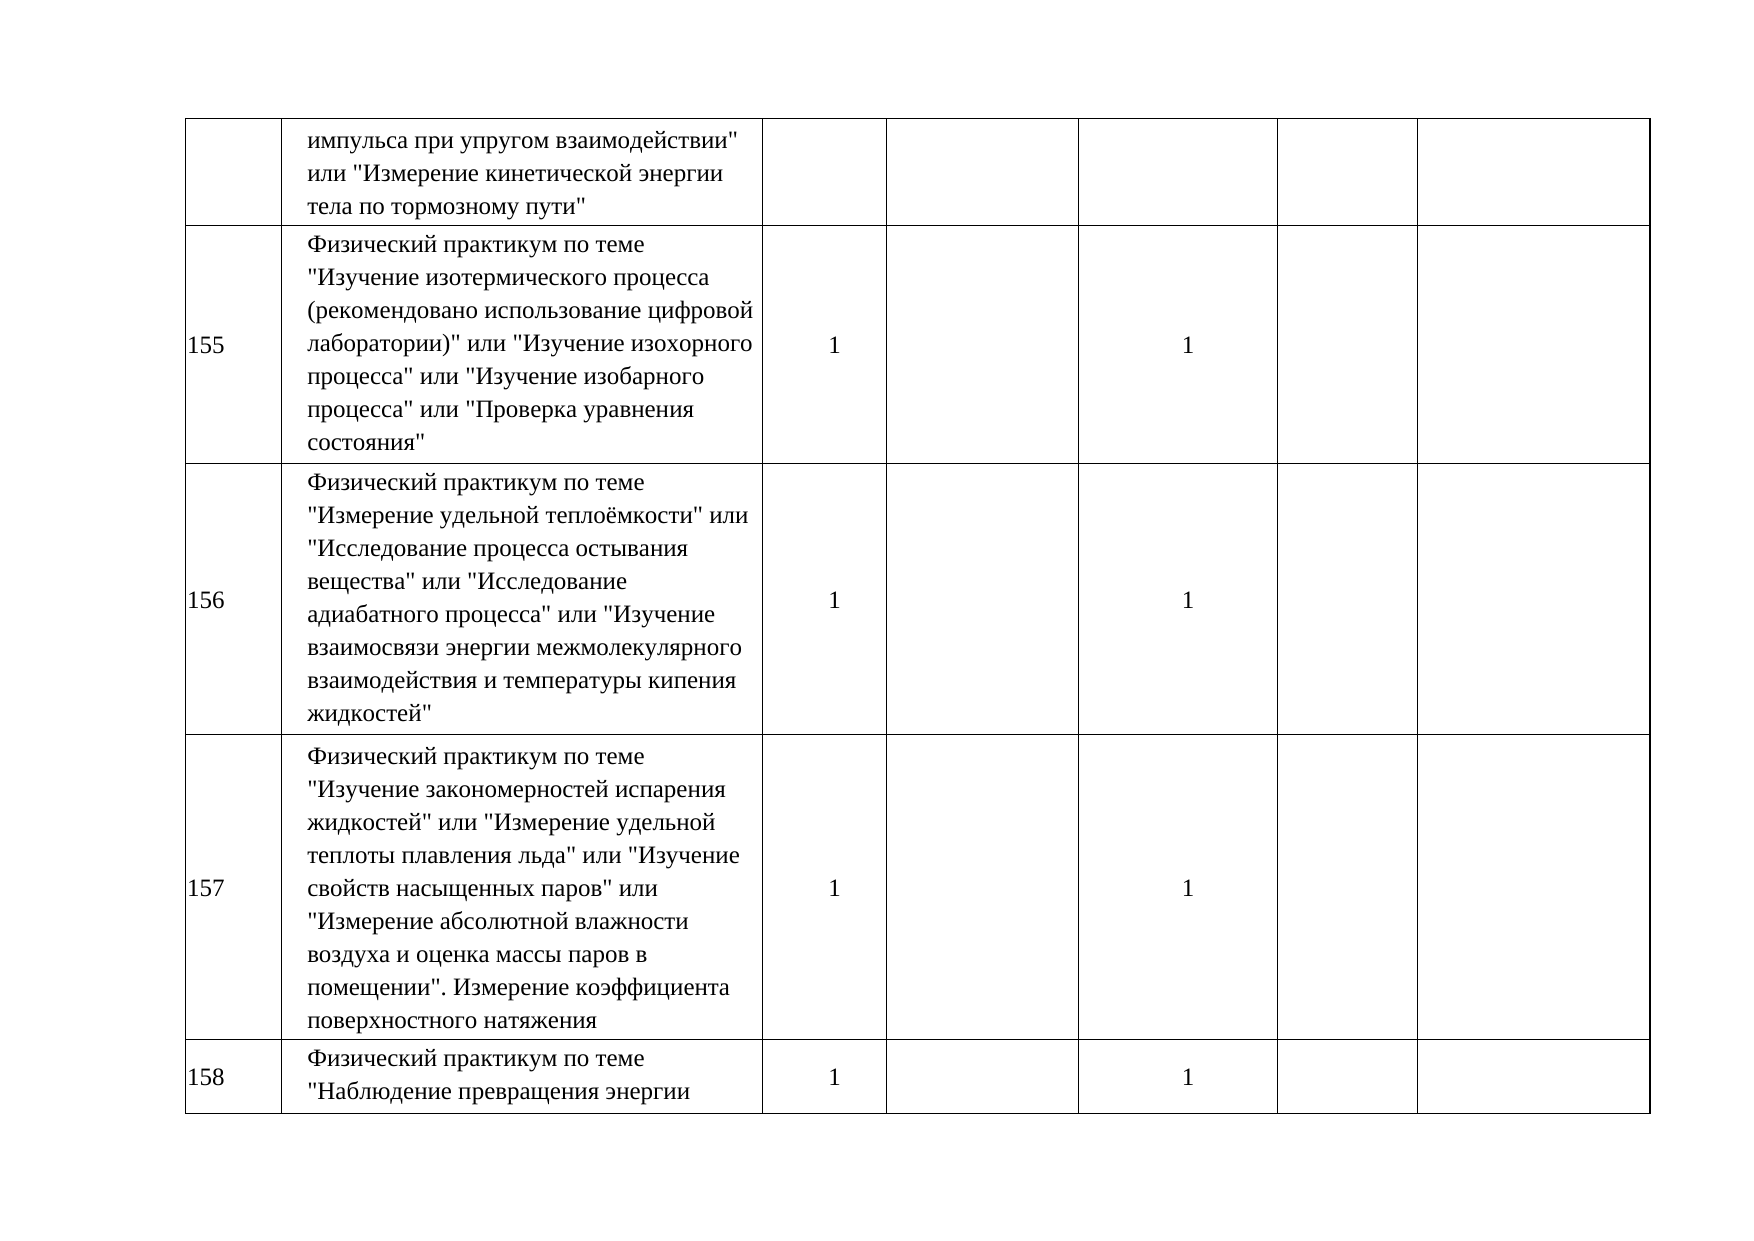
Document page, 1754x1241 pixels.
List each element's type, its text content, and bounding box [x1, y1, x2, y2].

table_cell [1418, 464, 1649, 734]
table_cell 1 [763, 1040, 886, 1113]
table_header [1418, 119, 1649, 225]
table_cell [887, 1040, 1078, 1113]
table_cell [887, 226, 1078, 463]
table_cell Физический практикум по теме "Измерение удельной теплоёмкости" или "Исследование процесса остывания вещества" или "Исследование адиабатного процесса" или "Изучение взаимосвязи энергии межмолекулярного взаимодействия и температуры кипения жидкостей" [282, 464, 762, 734]
table_cell [1418, 735, 1649, 1039]
table_cell [887, 464, 1078, 734]
table_cell [1278, 464, 1417, 734]
table_cell 1 [763, 464, 886, 734]
table_header импульса при упругом взаимодействии" или "Измерение кинетической энергии тела по тормозному пути" [282, 119, 762, 225]
table_header [186, 119, 281, 225]
table_header [887, 119, 1078, 225]
table_header [763, 119, 886, 225]
table_cell 1 [1079, 735, 1277, 1039]
table_cell 1 [763, 226, 886, 463]
table_cell 157 [186, 735, 281, 1039]
table_cell [1278, 1040, 1417, 1113]
table_cell 158 [186, 1040, 281, 1113]
table_cell Физический практикум по теме "Изучение изотермического процесса (рекомендовано использование цифровой лаборатории)" или "Изучение изохорного процесса" или "Изучение изобарного процесса" или "Проверка уравнения состояния" [282, 226, 762, 463]
table_cell [1418, 1040, 1649, 1113]
table_cell 1 [1079, 1040, 1277, 1113]
table_cell 155 [186, 226, 281, 463]
table_cell [1278, 226, 1417, 463]
table_header [1278, 119, 1417, 225]
table_cell 1 [763, 735, 886, 1039]
table_cell Физический практикум по теме "Изучение закономерностей испарения жидкостей" или "Измерение удельной теплоты плавления льда" или "Изучение свойств насыщенных паров" или "Измерение абсолютной влажности воздуха и оценка массы паров в помещении". Измерение коэффициента поверхностного натяжения [282, 735, 762, 1039]
table_cell [1418, 226, 1649, 463]
table_cell 1 [1079, 226, 1277, 463]
table_header [1079, 119, 1277, 225]
table_cell [887, 735, 1078, 1039]
table_cell Физический практикум по теме "Наблюдение превращения энергии [282, 1040, 762, 1113]
table_cell [1278, 735, 1417, 1039]
table_cell 1 [1079, 464, 1277, 734]
table_cell 156 [186, 464, 281, 734]
